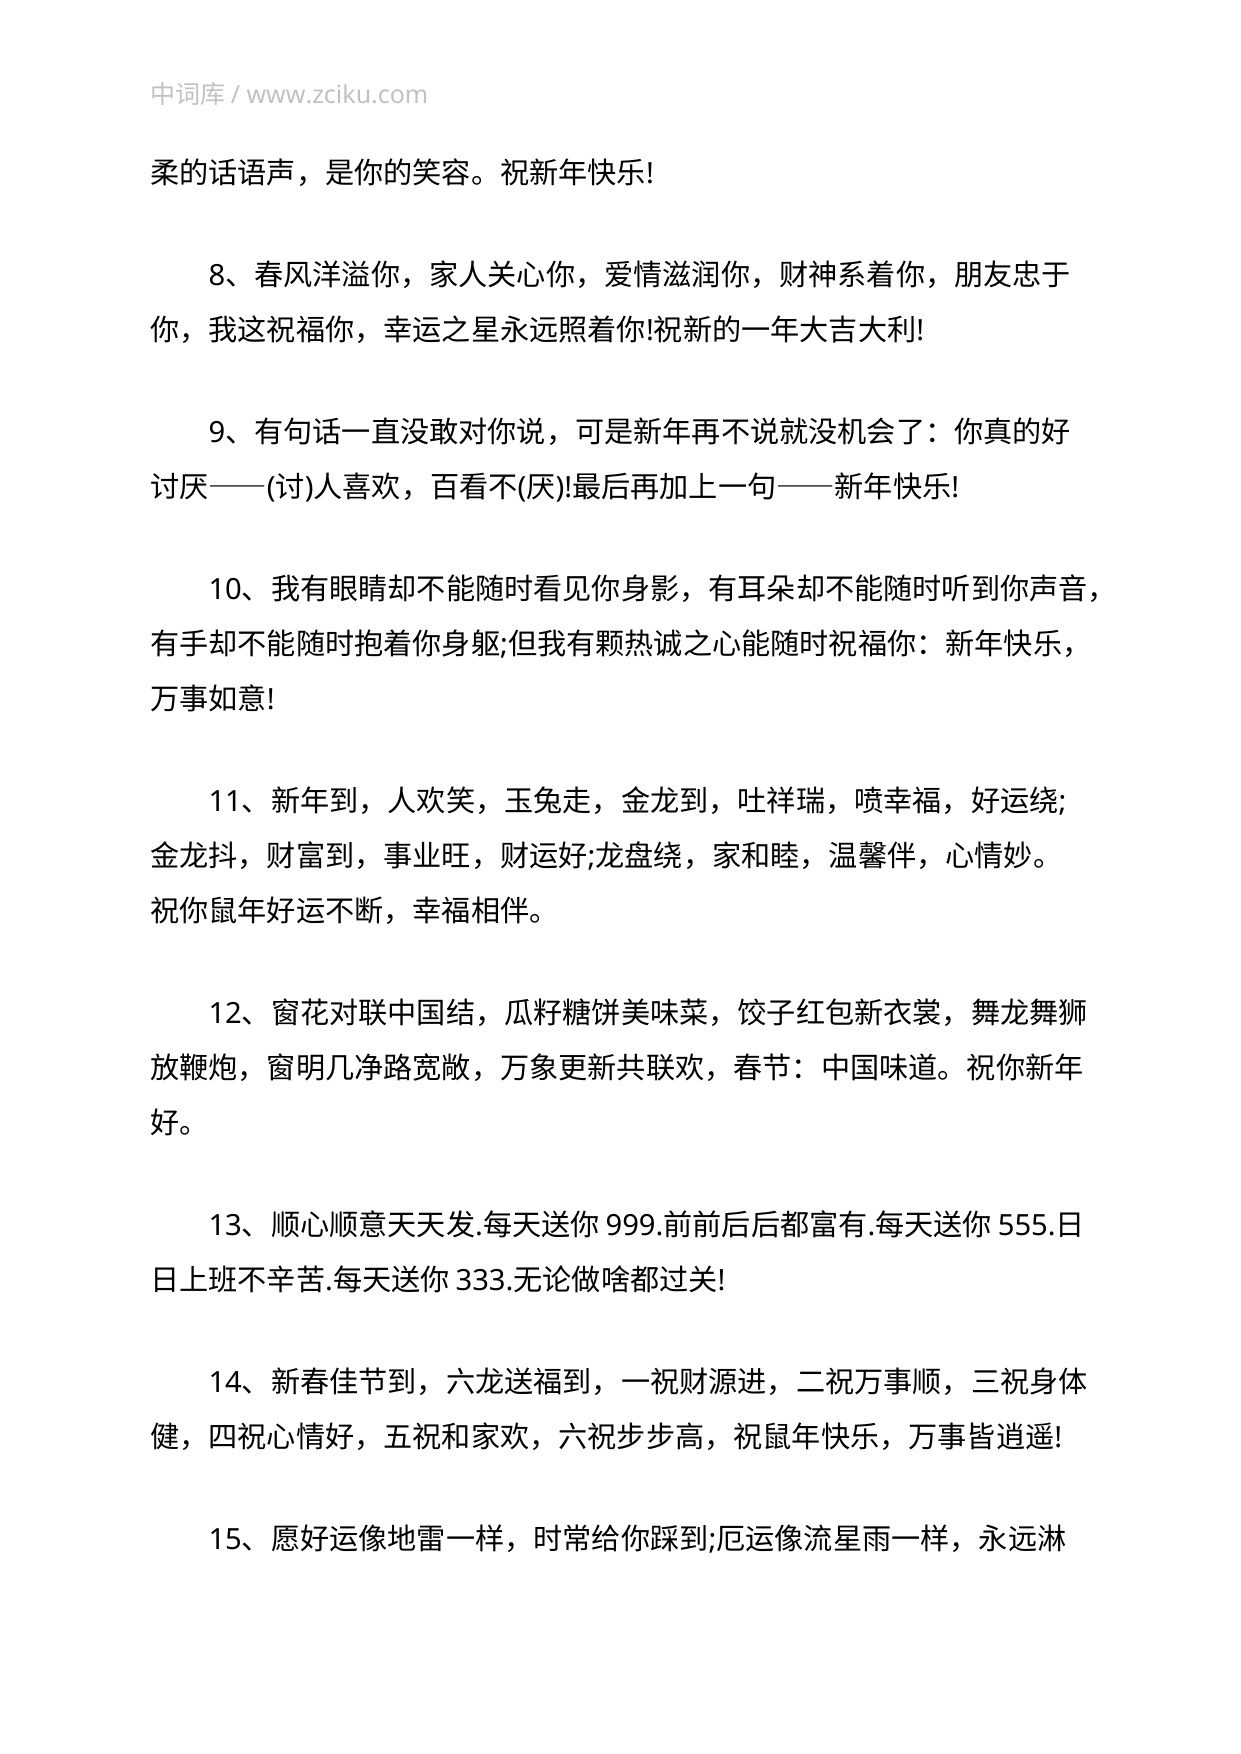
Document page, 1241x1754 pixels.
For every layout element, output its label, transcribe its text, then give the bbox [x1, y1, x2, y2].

text 9、有句话一直没敢对你说，可是新年再不说就没机会了：你真的好讨厌——(讨)人喜欢，百看不(厌)!最后再加上一句——新年快乐! [150, 409, 1090, 506]
text 10、我有眼睛却不能随时看见你身影，有耳朵却不能随时听到你声音，有手却不能随时抱着你身躯;但我有颗热诚之心能随时祝福你：新年快乐，万事如意! [150, 566, 1090, 718]
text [150, 1515, 1090, 1558]
text 11、新年到，人欢笑，玉兔走，金龙到，吐祥瑞，喷幸福，好运绕;金龙抖，财富到，事业旺，财运好;龙盘绕，家和睦，温馨伴，心情妙。祝你鼠年好运不断，幸福相伴。 [150, 778, 1090, 930]
text 14、新春佳节到，六龙送福到，一祝财源进，二祝万事顺，三祝身体健，四祝心情好，五祝和家欢，六祝步步高，祝鼠年快乐，万事皆逍遥! [150, 1358, 1090, 1456]
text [150, 150, 1090, 192]
text 8、春风洋溢你，家人关心你，爱情滋润你，财神系着你，朋友忠于你，我这祝福你，幸运之星永远照着你!祝新的一年大吉大利! [150, 252, 1090, 349]
text 13、顺心顺意天天发.每天送你999.前前后后都富有.每天送你555.日日上班不辛苦.每天送你333.无论做啥都过关! [150, 1201, 1090, 1299]
text 12、窗花对联中国结，瓜籽糖饼美味菜，饺子红包新衣裳，舞龙舞狮放鞭炮，窗明几净路宽敞，万象更新共联欢，春节：中国味道。祝你新年好。 [150, 990, 1090, 1142]
